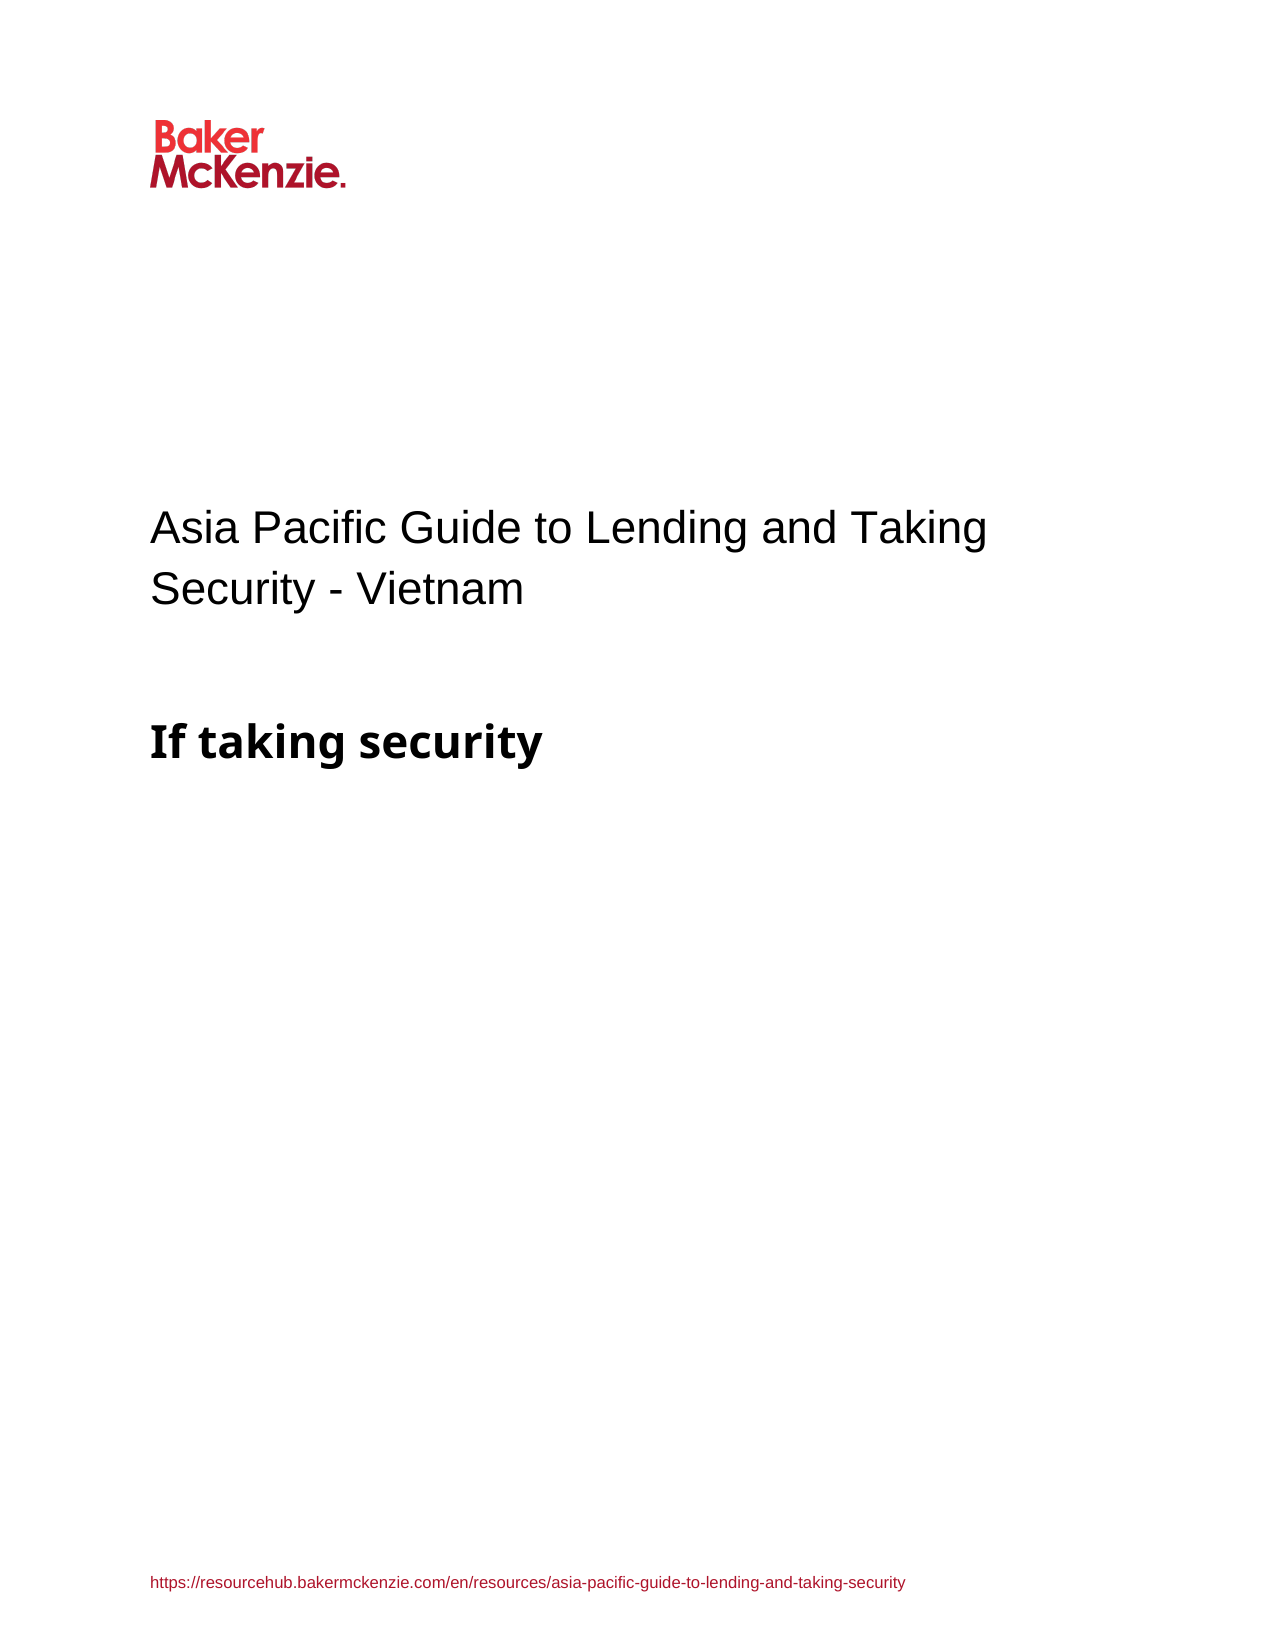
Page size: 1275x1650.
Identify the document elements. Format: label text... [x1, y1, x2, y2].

title If taking security [150, 709, 1087, 772]
subtitle Asia Pacific Guide to Lending and Taking Security - Vietnam [150, 501, 1087, 614]
picture [150, 120, 346, 189]
